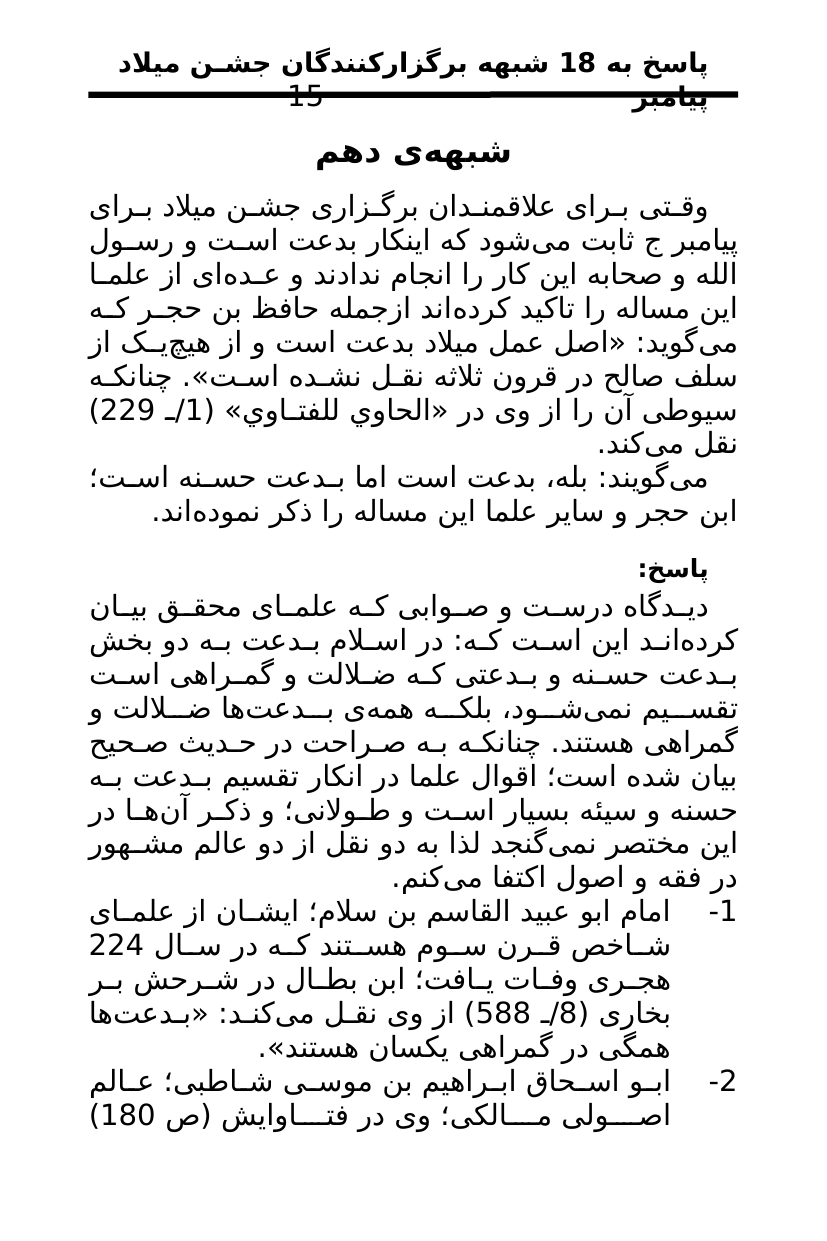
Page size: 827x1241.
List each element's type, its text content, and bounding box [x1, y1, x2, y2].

text پاسخ: [89, 554, 708, 583]
text می‌گویند: بله، بدعت است اما بدعت حسنه است؛ ابن حجر و سایر علما این مساله را ذکر نموده‌اند. [89, 461, 738, 529]
list امام ابو عبید القاسم بن سلام؛ ایشان از علمای شاخص قرن سوم هستند که در سال 224 هجری وفات یافت؛ ابن بطال در شرحش بر بخاری (8/ 588) از وی نقل می‌کند: «بدعت‌ها همگی در گمراهی یکسان هستند». [89, 895, 708, 1064]
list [89, 1064, 708, 1132]
text وقتی برای علاقمندان برگزاری جشن میلاد برای پیامبر ج ثابت می‌شود که اینکار بدعت است و رسول الله و صحابه این کار را انجام ندادند و عده‌ای از علما این مساله را تاکید کرده‌اند ازجمله حافظ بن حجر که می‌گوید: «اصل عمل میلاد بدعت است و از هیچ‌یک از سلف صالح در قرون ثلاثه نقل نشده است». چنانکه سیوطی آن را از وی در «الحاوي للفتاوي» (1/ 229) نقل می‌کند. [89, 189, 738, 461]
text دیدگاه درست و صوابی که علمای محقق بیان کرده‌اند این است که: در اسلام بدعت به دو بخش بدعت حسنه و بدعتی که ضلالت و گمراهی است تقسیم نمی‌شود، بلکه همه‌ی بدعت‌ها ضلالت و گمراهی هستند. چنانکه به صراحت در حدیث صحیح بیان شده است؛ اقوال علما در انکار تقسیم بدعت به حسنه و سیئه بسیار است و طولانی؛ و ذکر آن‌ها در این مختصر نمی‌گنجد لذا به دو نقل از دو عالم مشهور در فقه و اصول اکتفا می‌کنم. [89, 589, 738, 895]
text شبهه‌ی دهم [89, 132, 738, 170]
